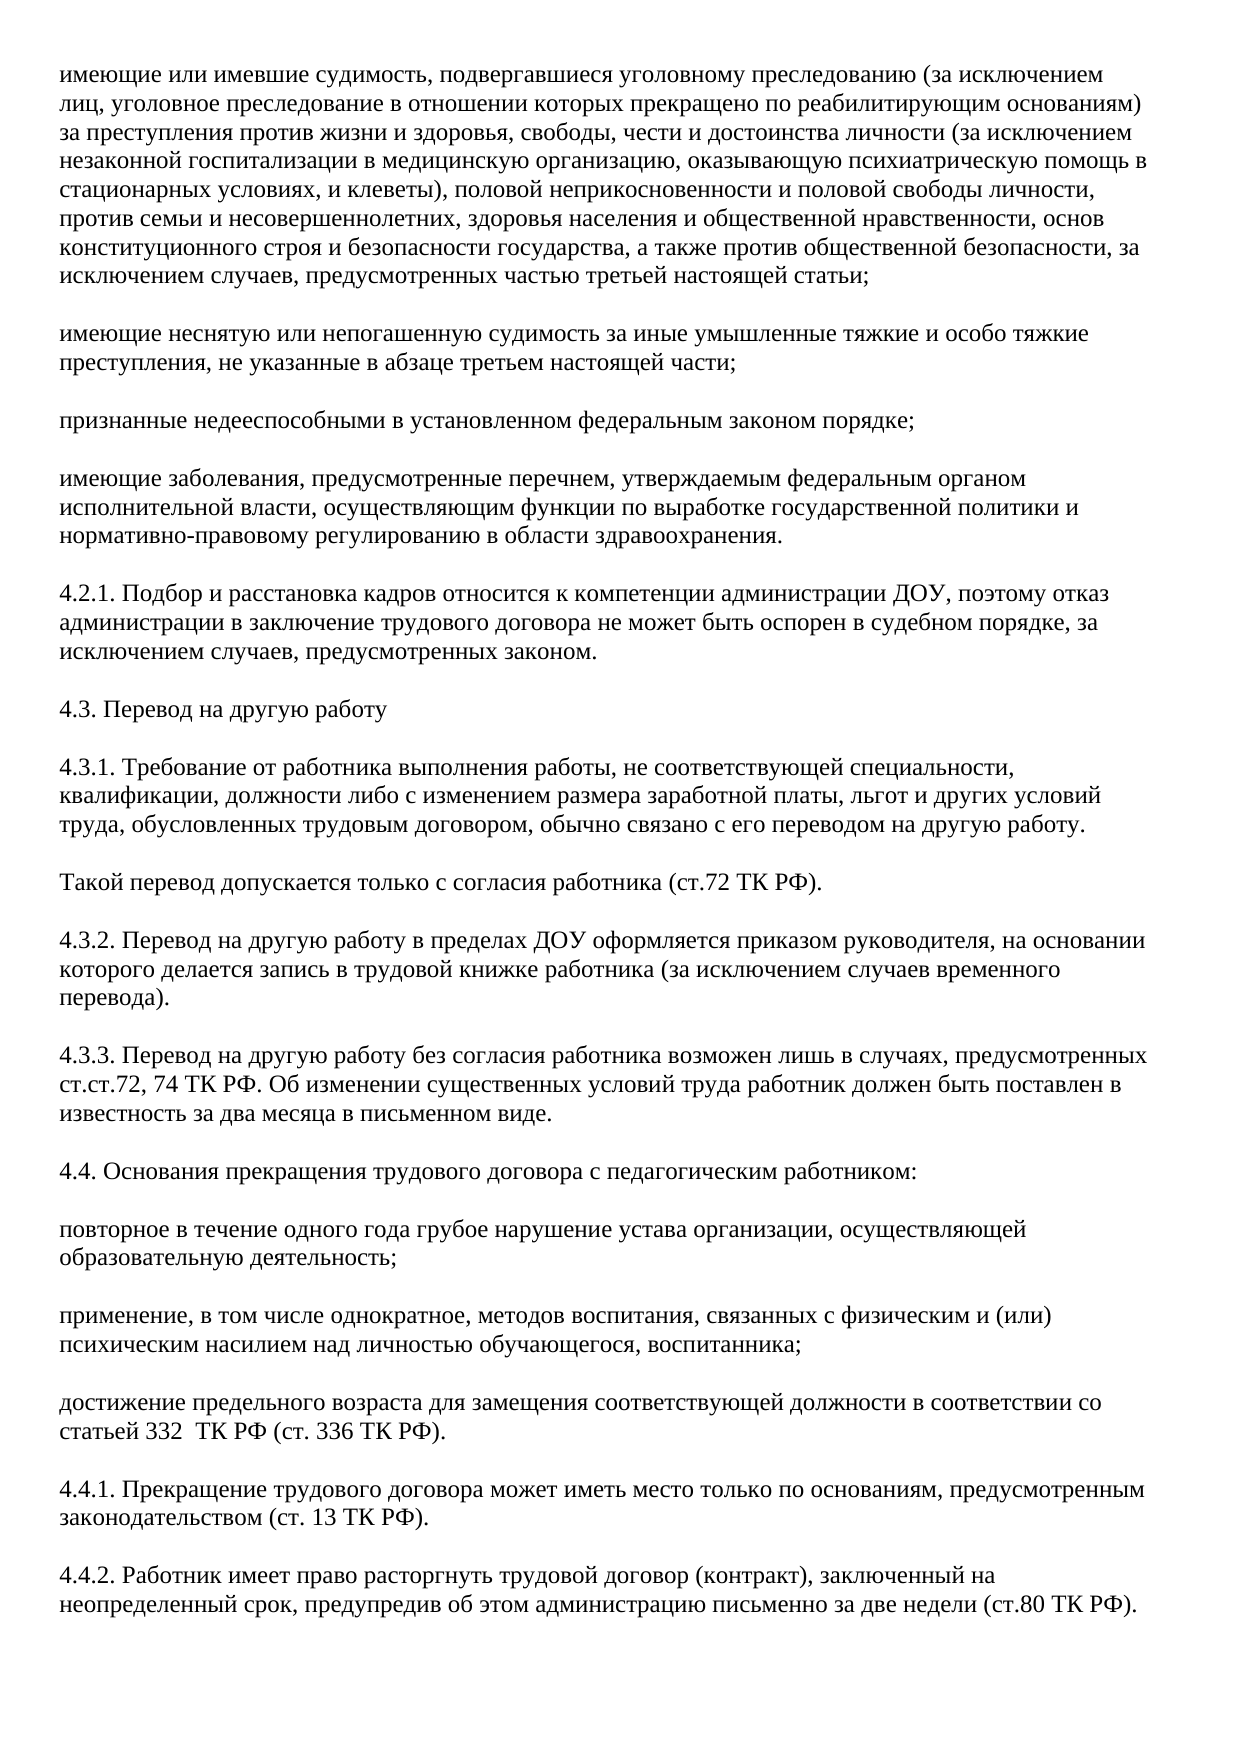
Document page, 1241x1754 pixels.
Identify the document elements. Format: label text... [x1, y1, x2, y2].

text признанные недееспособными в установленном федеральным законом порядке; [59, 405, 1152, 434]
text 4.3.2. Перевод на другую работу в пределах ДОУ оформляется приказом руководителя, на основании которого делается запись в трудовой книжке работника (за исключением случаев временного перевода). [59, 925, 1152, 1011]
text повторное в течение одного года грубое нарушение устава организации, осуществляющей образовательную деятельность; [59, 1214, 1152, 1271]
text 4.3.1. Требование от работника выполнения работы, не соответствующей специальности, квалификации, должности либо с изменением размера заработной платы, льгот и других условий труда, обусловленных трудовым договором, обычно связано с его переводом на другую работу. [59, 752, 1152, 838]
text 4.4. Основания прекращения трудового договора с педагогическим работником: [59, 1156, 1152, 1184]
text Такой перевод допускается только с согласия работника (ст.72 ТК РФ). [59, 867, 1152, 896]
text имеющие или имевшие судимость, подвергавшиеся уголовному преследованию (за исключением лиц, уголовное преследование в отношении которых прекращено по реабилитирующим основаниям) за преступления против жизни и здоровья, свободы, чести и достоинства личности (за исключением незаконной госпитализации в медицинскую организацию, оказывающую психиатрическую помощь в стационарных условиях, и клеветы), половой неприкосновенности и половой свободы личности, против семьи и несовершеннолетних, здоровья населения и общественной нравственности, основ конституционного строя и безопасности государства, а также против общественной безопасности, за исключением случаев, предусмотренных частью третьей настоящей статьи; [59, 59, 1152, 289]
text применение, в том числе однократное, методов воспитания, связанных с физическим и (или) психическим насилием над личностью обучающегося, воспитанника; [59, 1300, 1152, 1358]
text 4.4.2. Работник имеет право расторгнуть трудовой договор (контракт), заключенный на неопределенный срок, предупредив об этом администрацию письменно за две недели (ст.80 ТК РФ). [59, 1560, 1152, 1618]
text имеющие заболевания, предусмотренные перечнем, утверждаемым федеральным органом исполнительной власти, осуществляющим функции по выработке государственной политики и нормативно-правовому регулированию в области здравоохранения. [59, 463, 1152, 549]
text достижение предельного возраста для замещения соответствующей должности в соответствии со статьей 332 ТК РФ (ст. 336 ТК РФ). [59, 1387, 1152, 1444]
text 4.3.3. Перевод на другую работу без согласия работника возможен лишь в случаях, предусмотренных ст.ст.72, 74 ТК РФ. Об изменении существенных условий труда работник должен быть поставлен в известность за два месяца в письменном виде. [59, 1040, 1152, 1127]
text 4.4.1. Прекращение трудового договора может иметь место только по основаниям, предусмотренным законодательством (ст. 13 ТК РФ). [59, 1474, 1152, 1531]
text имеющие неснятую или непогашенную судимость за иные умышленные тяжкие и особо тяжкие преступления, не указанные в абзаце третьем настоящей части; [59, 318, 1152, 376]
text 4.2.1. Подбор и расстановка кадров относится к компетенции администрации ДОУ, поэтому отказ администрации в заключение трудового договора не может быть оспорен в судебном порядке, за исключением случаев, предусмотренных законом. [59, 578, 1152, 664]
text 4.3. Перевод на другую работу [59, 694, 1152, 722]
